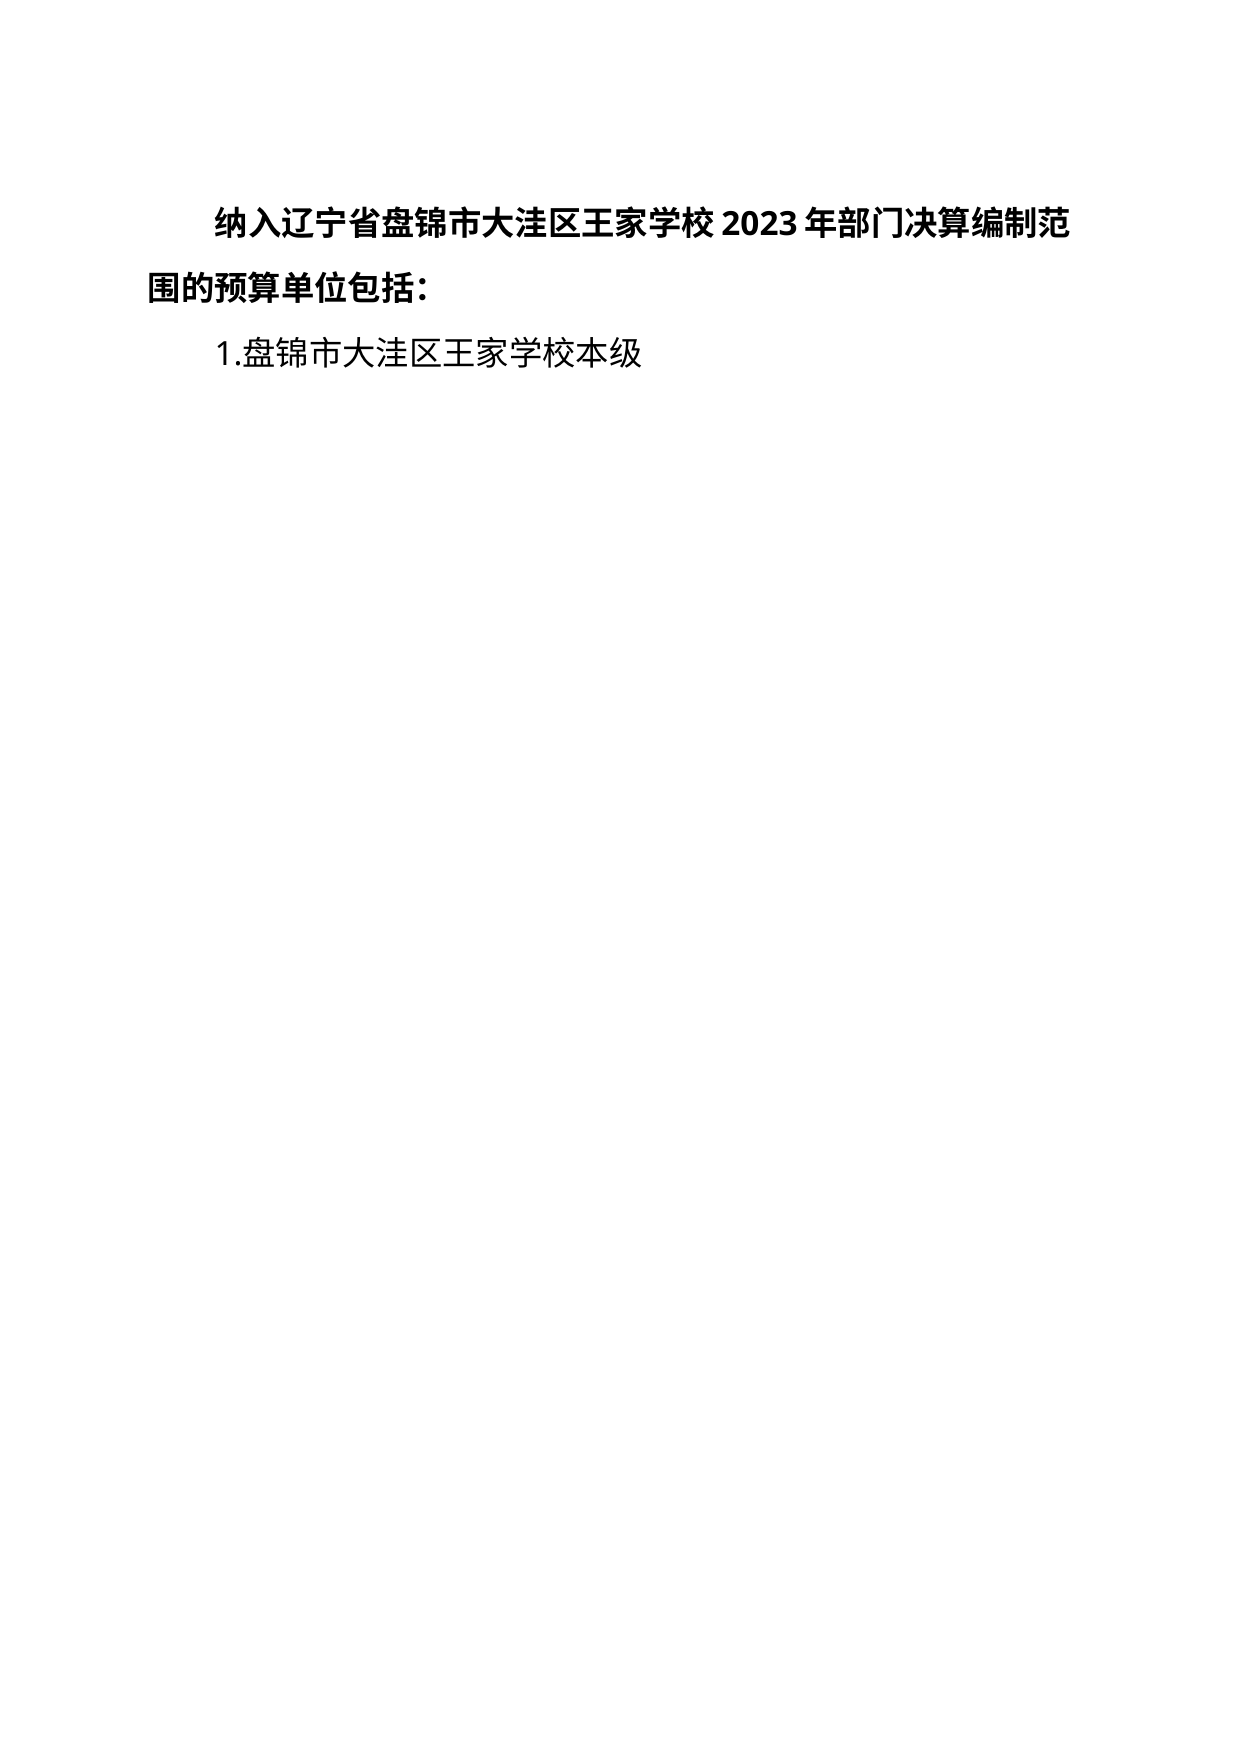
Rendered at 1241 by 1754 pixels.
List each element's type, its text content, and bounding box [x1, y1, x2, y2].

text 纳入辽宁省盘锦市大洼区王家学校2023年部门决算编制范围的预算单位包括： [148, 188, 1093, 318]
text 1.盘锦市大洼区王家学校本级 [148, 318, 1093, 383]
